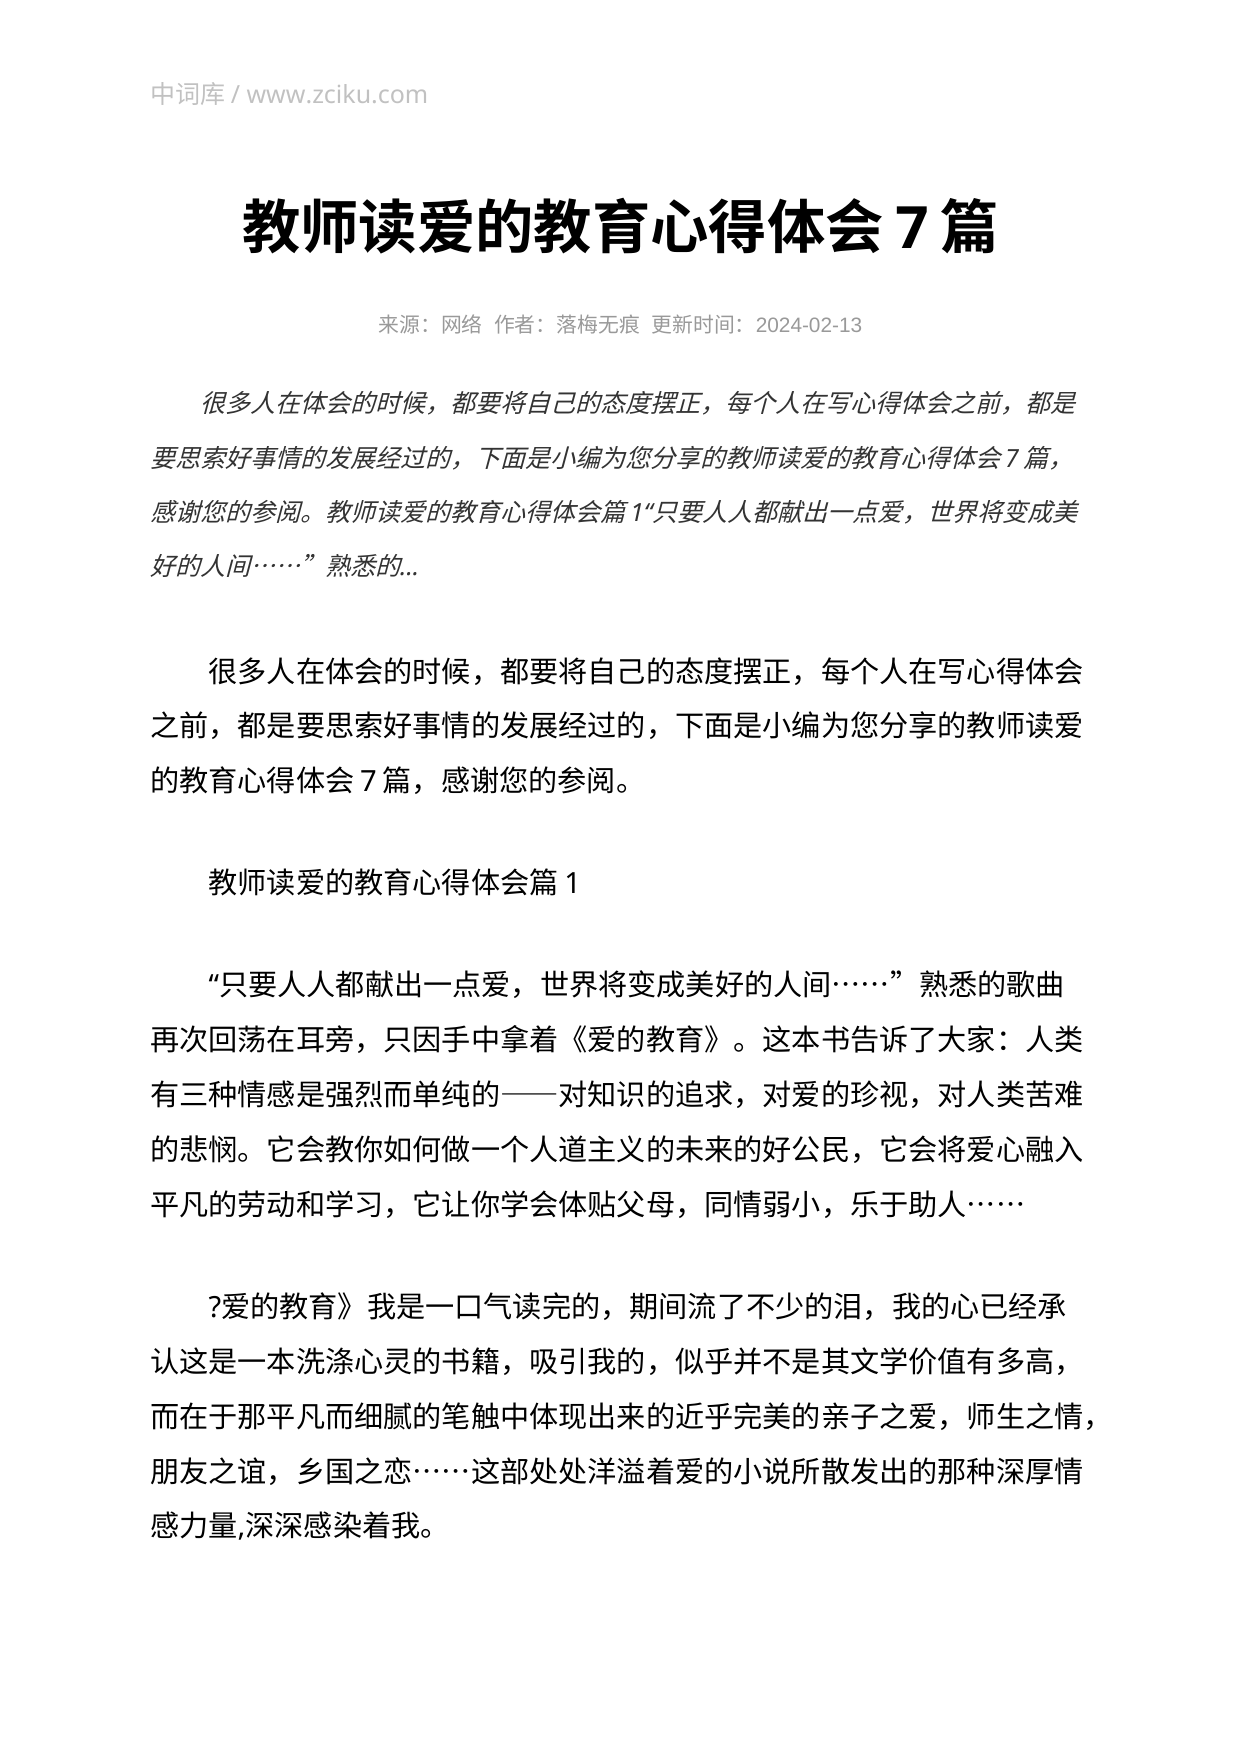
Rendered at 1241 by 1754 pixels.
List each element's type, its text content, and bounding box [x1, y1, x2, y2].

subtitle 教师读爱的教育心得体会7篇 [150, 181, 1090, 266]
text 教师读爱的教育心得体会篇1 [150, 860, 1090, 902]
text ?爱的教育》我是一口气读完的，期间流了不少的泪，我的心已经承认这是一本洗涤心灵的书籍，吸引我的，似乎并不是其文学价值有多高，而在于那平凡而细腻的笔触中体现出来的近乎完美的亲子之爱，师生之情，朋友之谊，乡国之恋……这部处处洋溢着爱的小说所散发出的那种深厚情感力量,深深感染着我。 [150, 1283, 1090, 1545]
text 来源：网络 作者：落梅无痕 更新时间：2024-02-13 [150, 313, 1090, 337]
text 很多人在体会的时候，都要将自己的态度摆正，每个人在写心得体会之前，都是要思索好事情的发展经过的，下面是小编为您分享的教师读爱的教育心得体会7篇，感谢您的参阅。 [150, 648, 1090, 800]
text “只要人人都献出一点爱，世界将变成美好的人间……”熟悉的歌曲再次回荡在耳旁，只因手中拿着《爱的教育》。这本书告诉了大家：人类有三种情感是强烈而单纯的——对知识的追求，对爱的珍视，对人类苦难的悲悯。它会教你如何做一个人道主义的未来的好公民，它会将爱心融入平凡的劳动和学习，它让你学会体贴父母，同情弱小，乐于助人…… [150, 962, 1090, 1224]
text 很多人在体会的时候，都要将自己的态度摆正，每个人在写心得体会之前，都是要思索好事情的发展经过的，下面是小编为您分享的教师读爱的教育心得体会7篇，感谢您的参阅。教师读爱的教育心得体会篇1“只要人人都献出一点爱，世界将变成美好的人间……”熟悉的... [150, 384, 1090, 583]
